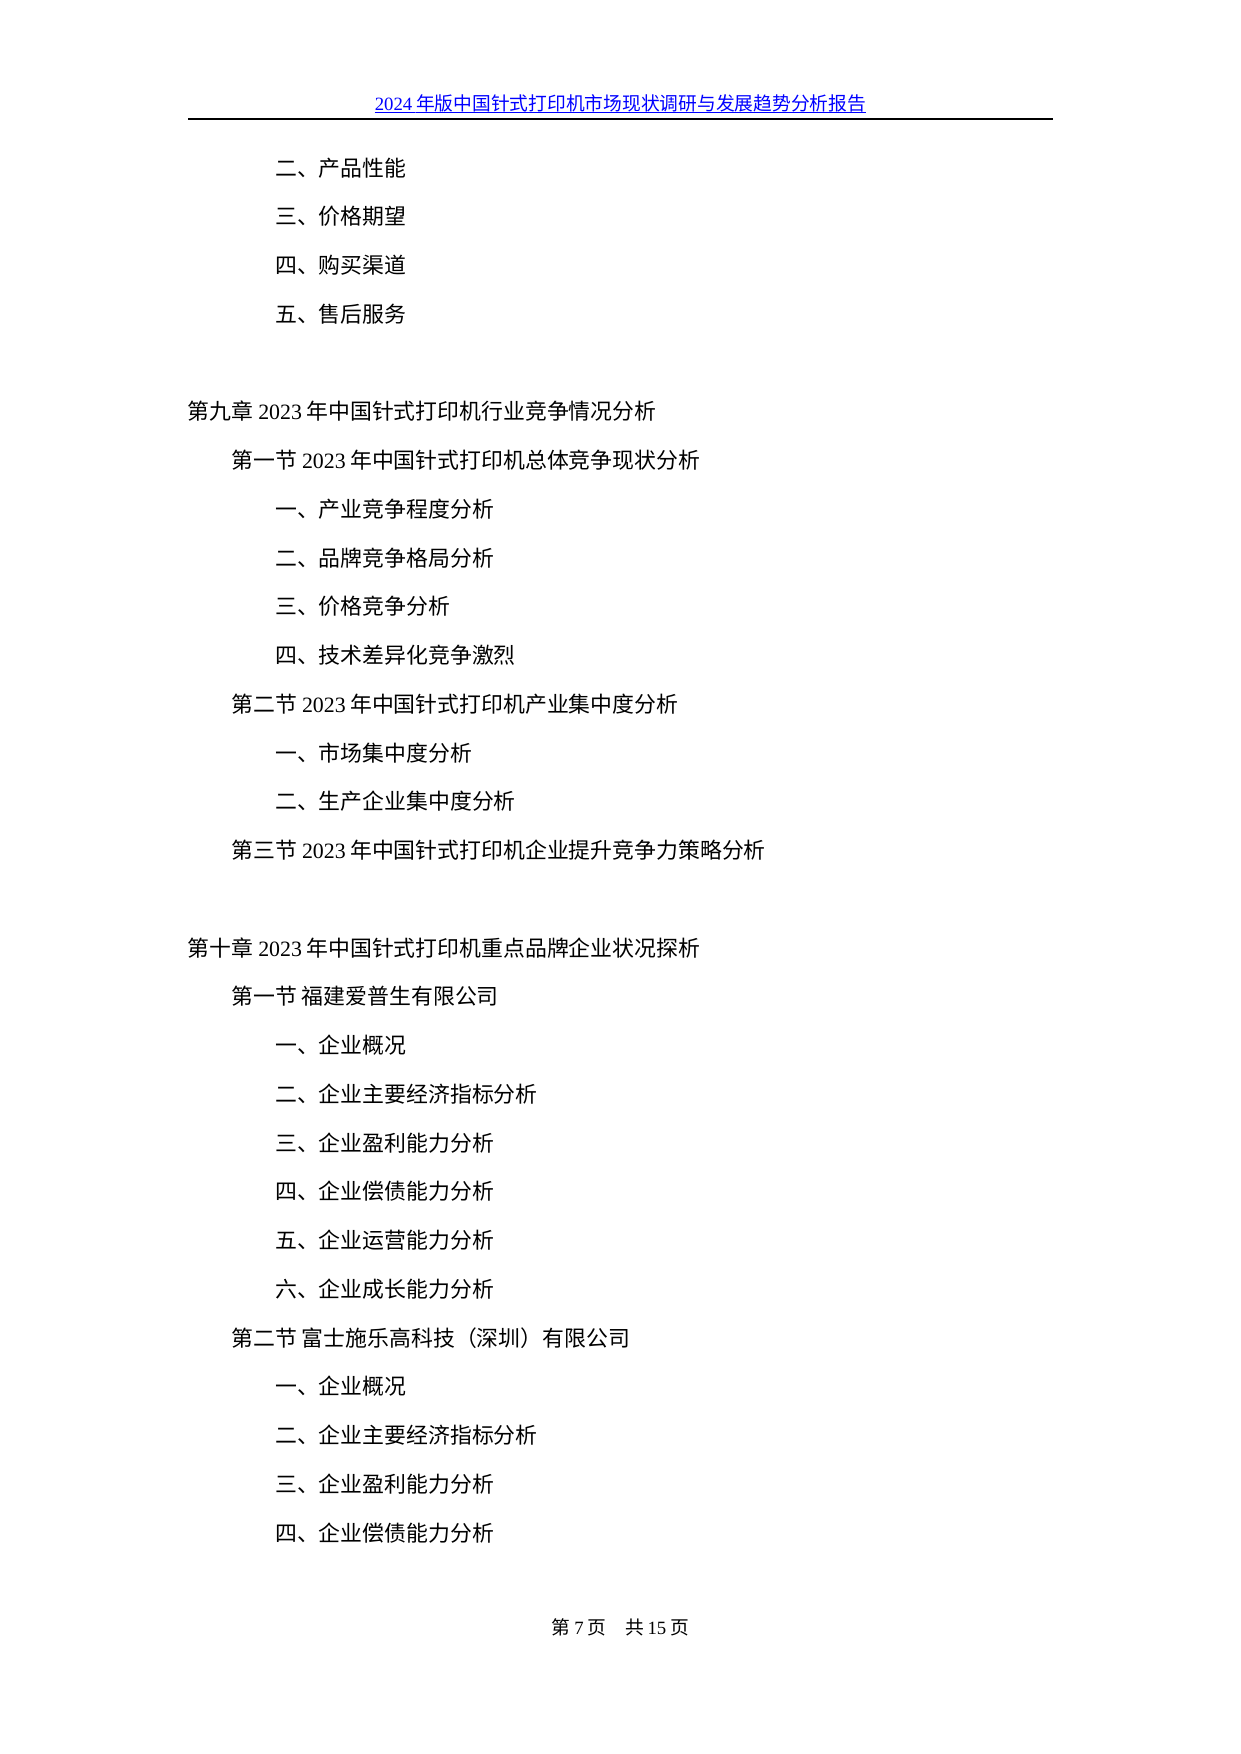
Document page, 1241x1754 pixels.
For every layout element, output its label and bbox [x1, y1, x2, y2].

text [187, 150, 1053, 1548]
